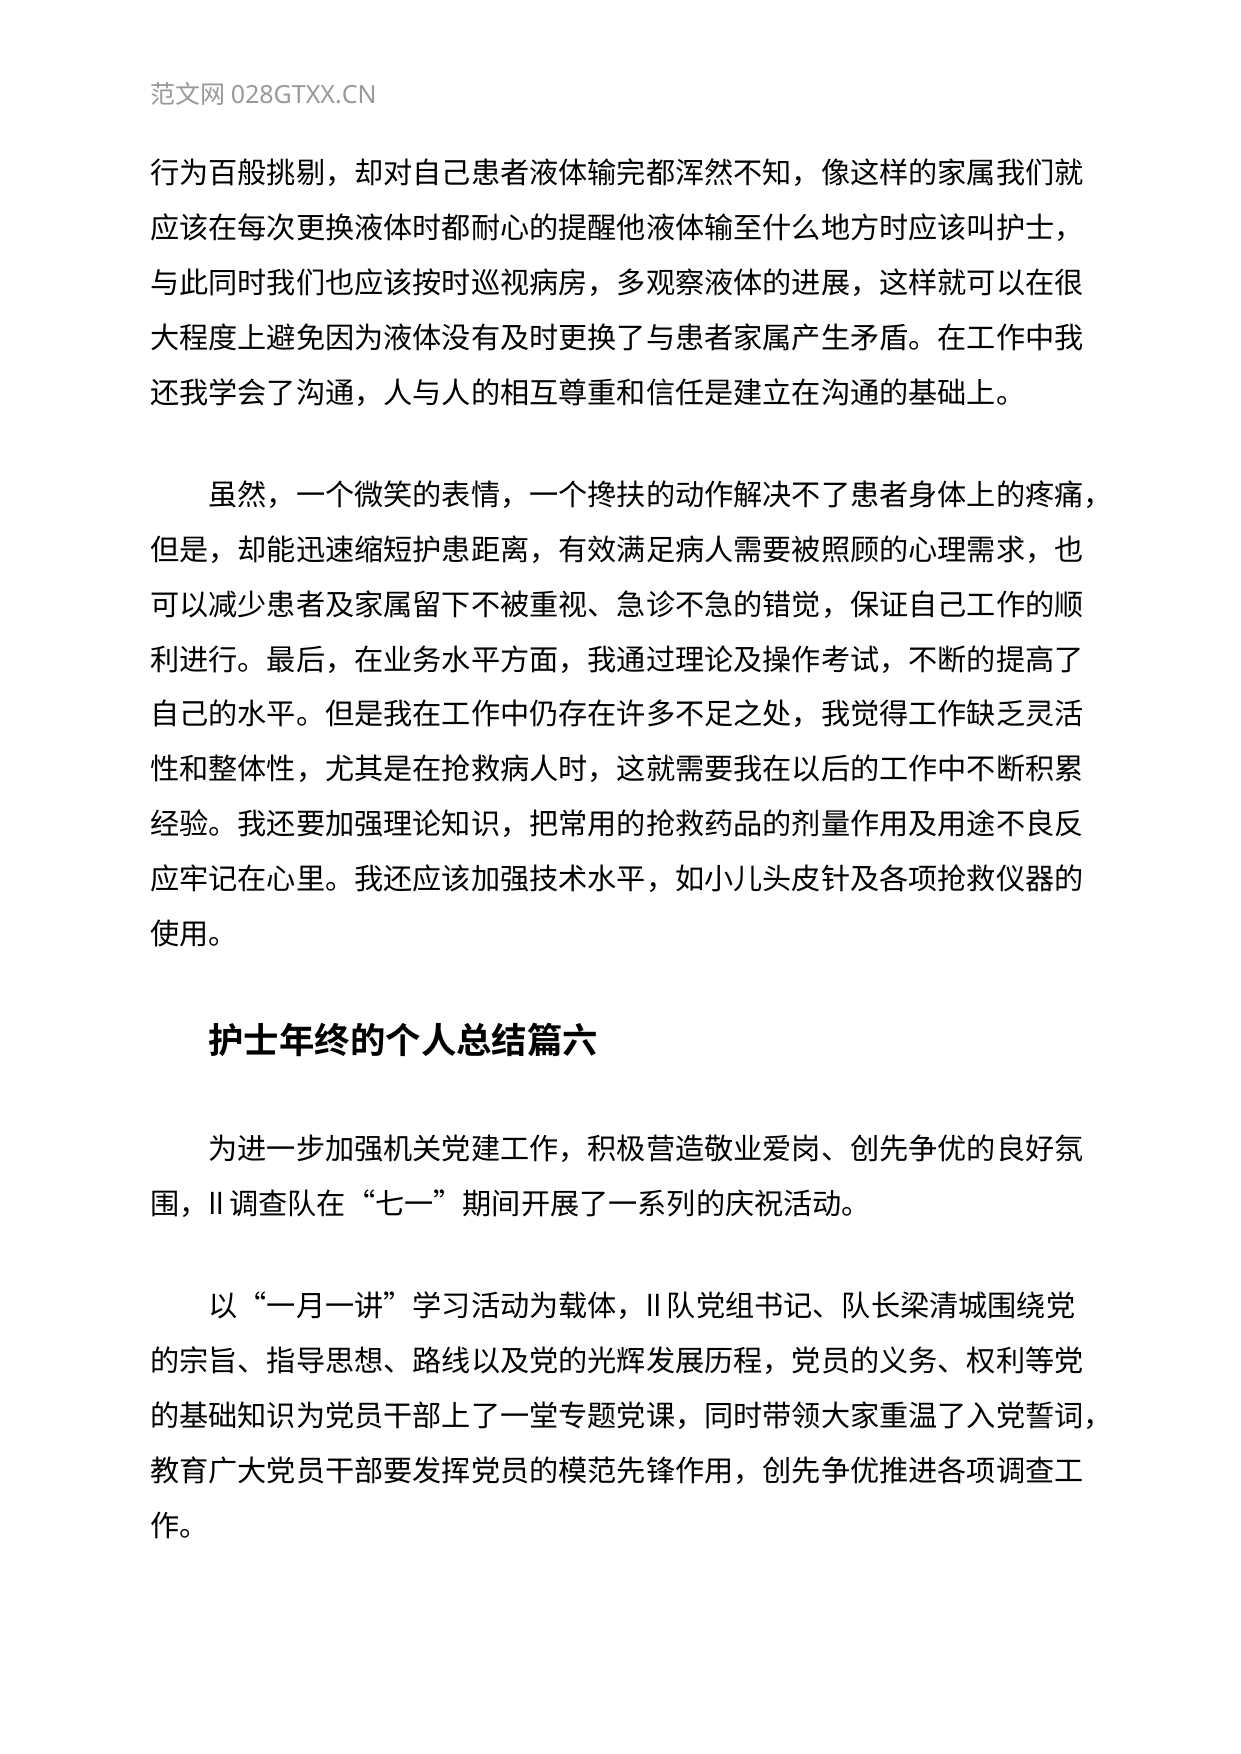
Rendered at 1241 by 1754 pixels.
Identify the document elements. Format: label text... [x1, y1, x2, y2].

text 以“一月一讲”学习活动为载体，ll队党组书记、队长梁清城围绕党的宗旨、指导思想、路线以及党的光辉发展历程，党员的义务、权利等党的基础知识为党员干部上了一堂专题党课，同时带领大家重温了入党誓词，教育广大党员干部要发挥党员的模范先锋作用，创先争优推进各项调查工作。 [150, 1283, 1090, 1544]
text 护士年终的个人总结篇六 [150, 1012, 1090, 1063]
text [150, 150, 1090, 412]
text 为进一步加强机关党建工作，积极营造敬业爱岗、创先争优的良好氛围，ll调查队在“七一”期间开展了一系列的庆祝活动。 [150, 1126, 1090, 1223]
text 虽然，一个微笑的表情，一个搀扶的动作解决不了患者身体上的疼痛，但是，却能迅速缩短护患距离，有效满足病人需要被照顾的心理需求，也可以减少患者及家属留下不被重视、急诊不急的错觉，保证自己工作的顺利进行。最后，在业务水平方面，我通过理论及操作考试，不断的提高了自己的水平。但是我在工作中仍存在许多不足之处，我觉得工作缺乏灵活性和整体性，尤其是在抢救病人时，这就需要我在以后的工作中不断积累经验。我还要加强理论知识，把常用的抢救药品的剂量作用及用途不良反应牢记在心里。我还应该加强技术水平，如小儿头皮针及各项抢救仪器的使用。 [150, 471, 1090, 953]
